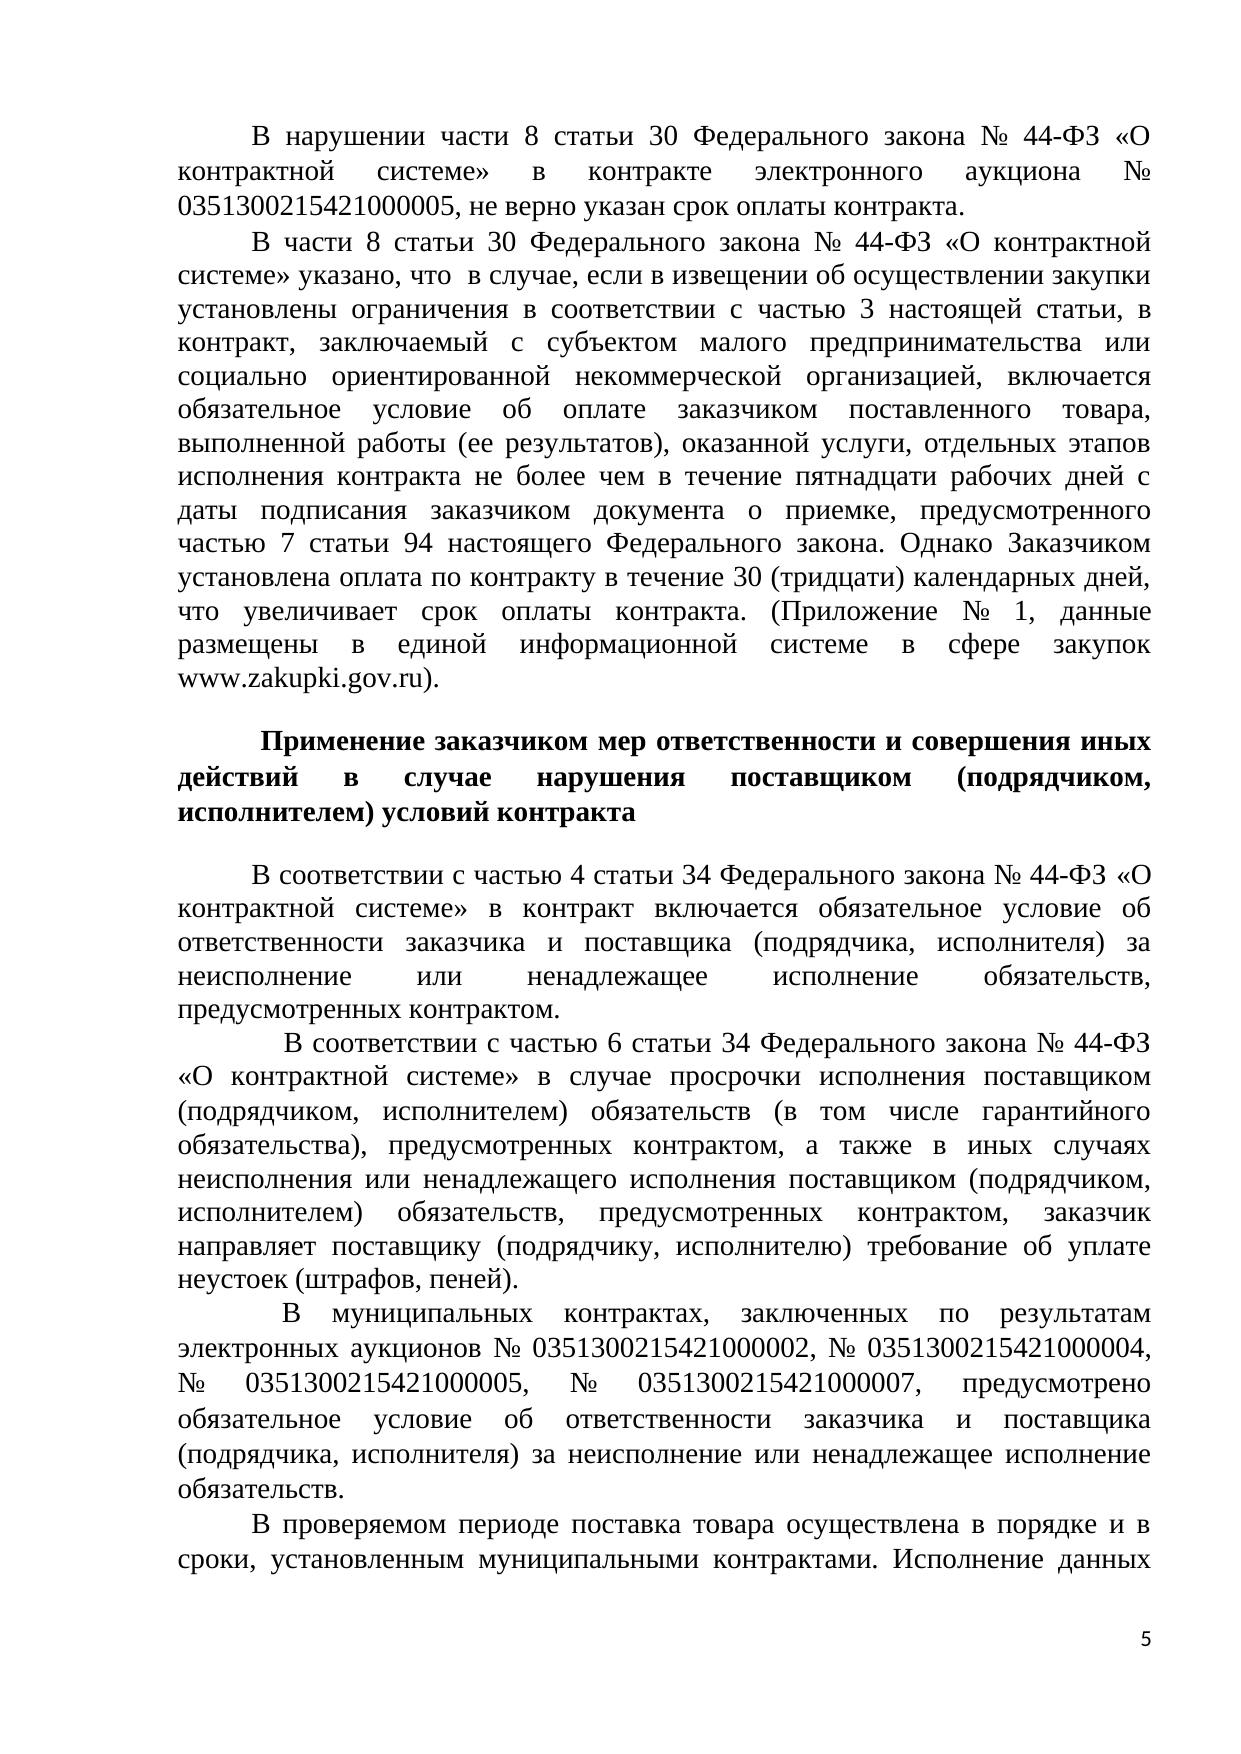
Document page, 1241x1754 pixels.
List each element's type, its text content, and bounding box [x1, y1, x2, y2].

text В соответствии с частью 6 статьи 34 Федерального закона № 44-ФЗ «О контрактной системе» в случае просрочки исполнения поставщиком (подрядчиком, исполнителем) обязательств (в том числе гарантийного обязательства), предусмотренных контрактом, а также в иных случаях неисполнения или ненадлежащего исполнения поставщиком (подрядчиком, исполнителем) обязательств, предусмотренных контрактом, заказчик направляет поставщику (подрядчику, исполнителю) требование об уплате неустоек (штрафов, пеней). [177, 1025, 1152, 1295]
text В муниципальных контрактах, заключенных по результатам электронных аукционов № 0351300215421000002, № 0351300215421000004, № 0351300215421000005, № 0351300215421000007, предусмотрено обязательное условие об ответственности заказчика и поставщика (подрядчика, исполнителя) за неисполнение или ненадлежащее исполнение обязательств. [177, 1295, 1152, 1505]
text Применение заказчиком мер ответственности и совершения иных действий в случае нарушения поставщиком (подрядчиком, исполнителем) условий контракта [177, 723, 1152, 827]
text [177, 1506, 1152, 1575]
text В соответствии с частью 4 статьи 34 Федерального закона № 44-ФЗ «О контрактной системе» в контракт включается обязательное условие об ответственности заказчика и поставщика (подрядчика, исполнителя) за неисполнение или ненадлежащее исполнение обязательств, предусмотренных контрактом. [177, 857, 1152, 1025]
text В нарушении части 8 статьи 30 Федерального закона № 44-ФЗ «О контрактной системе» в контракте электронного аукциона № 0351300215421000005, не верно указан срок оплаты контракта. [177, 118, 1152, 222]
text В части 8 статьи 30 Федерального закона № 44-ФЗ «О контрактной системе» указано, что в случае, если в извещении об осуществлении закупки установлены ограничения в соответствии с частью 3 настоящей статьи, в контракт, заключаемый с субъектом малого предпринимательства или социально ориентированной некоммерческой организацией, включается обязательное условие об оплате заказчиком поставленного товара, выполненной работы (ее результатов), оказанной услуги, отдельных этапов исполнения контракта не более чем в течение пятнадцати рабочих дней с даты подписания заказчиком документа о приемке, предусмотренного частью 7 статьи 94 настоящего Федерального закона. Однако Заказчиком установлена оплата по контракту в течение 30 (тридцати) календарных дней, что увеличивает срок оплаты контракта. (Приложение № 1, данные размещены в единой информационной системе в сфере закупок www.zakupki.gov.ru). [177, 224, 1152, 693]
